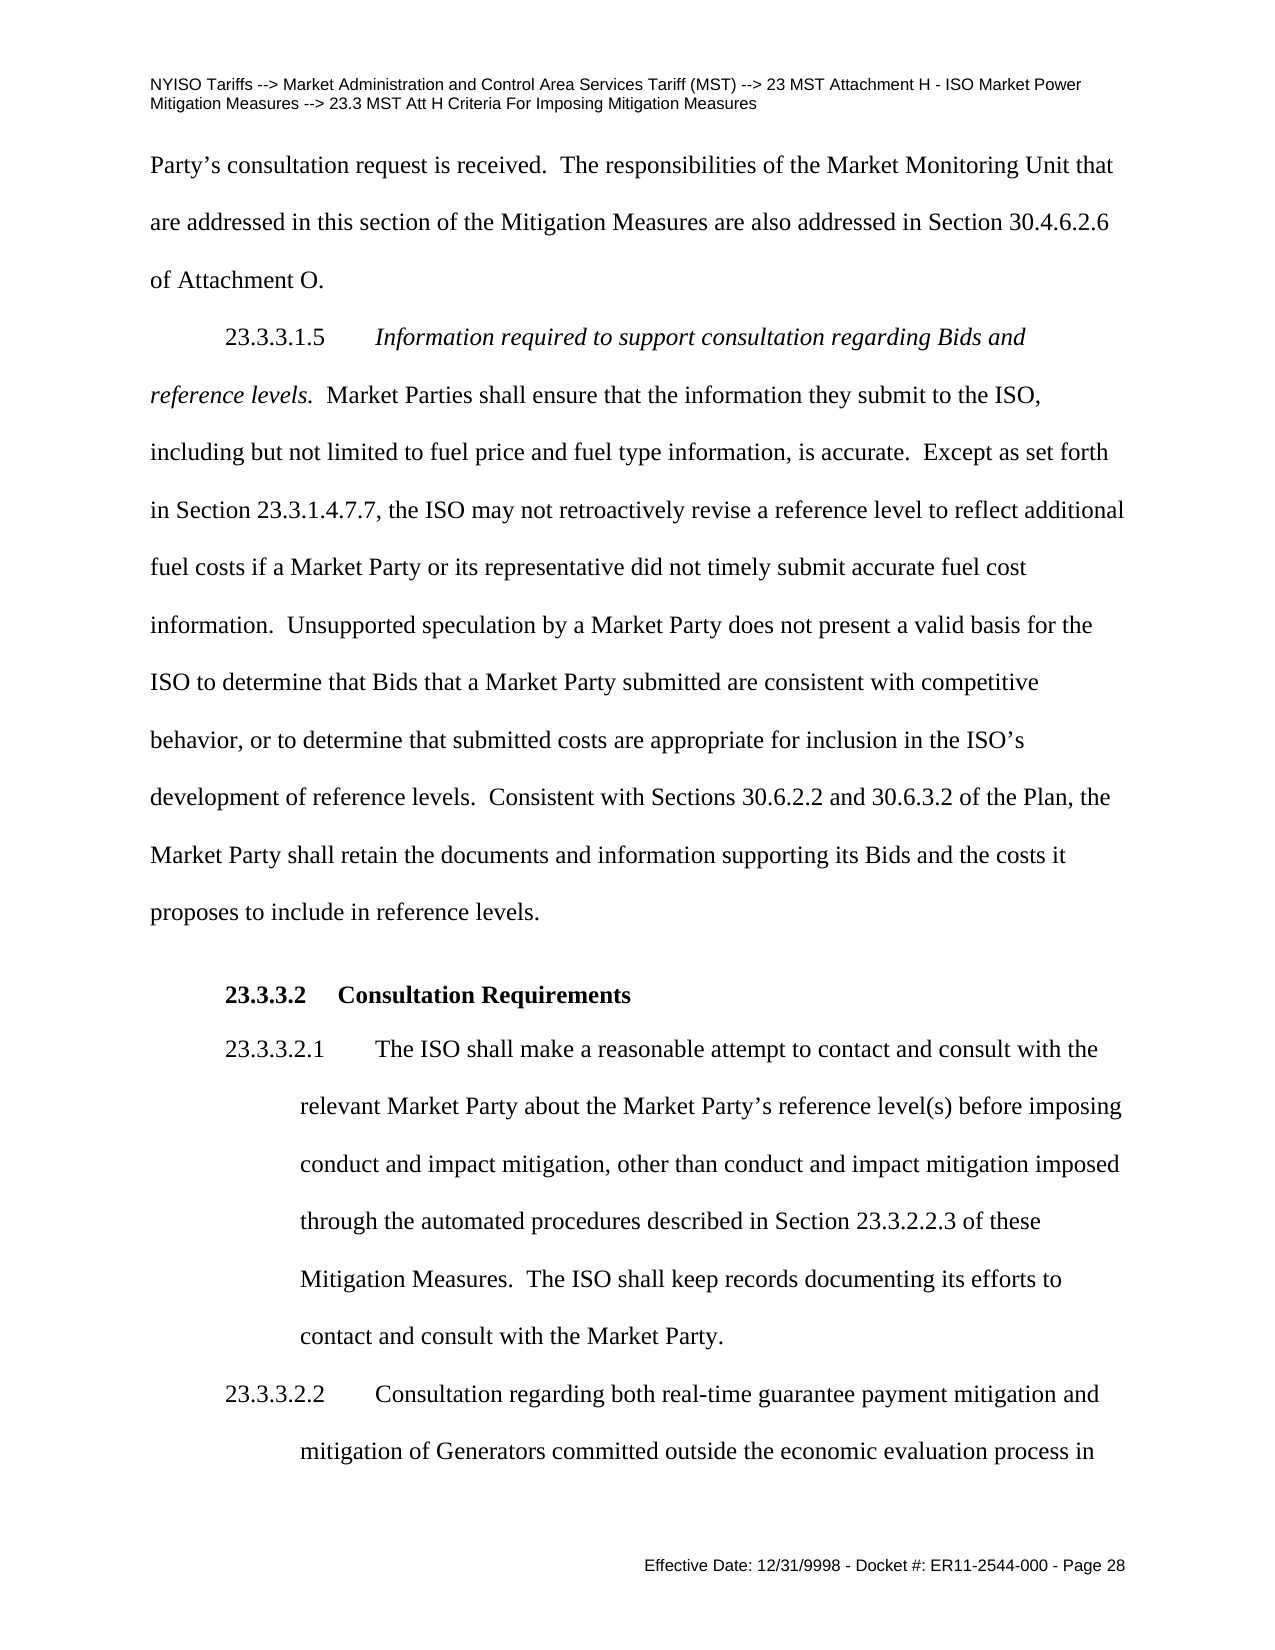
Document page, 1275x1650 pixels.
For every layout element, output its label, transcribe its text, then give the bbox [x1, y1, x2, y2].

text 23.3.3.2.1 The ISO shall make a reasonable attempt to contact and consult with the relevant Market Party about the Market Party’s reference level(s) before imposing conduct and impact mitigation, other than conduct and impact mitigation imposed through the automated procedures described in Section 23.3.2.2.3 of these Mitigation Measures. The ISO shall keep records documenting its efforts to contact and consult with the Market Party. [225, 1034, 1125, 1350]
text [225, 1379, 1125, 1465]
subtitle 23.3.3.2 Consultation Requirements [225, 980, 1125, 1009]
text 23.3.3.1.5 Information required to support consultation regarding Bids and reference levels. Market Parties shall ensure that the information they submit to the ISO, including but not limited to fuel price and fuel type information, is accurate. Except as set forth in Section 23.3.1.4.7.7, the ISO may not retroactively revise a reference level to reflect additional fuel costs if a Market Party or its representative did not timely submit accurate fuel cost information. Unsupported speculation by a Market Party does not present a valid basis for the ISO to determine that Bids that a Market Party submitted are consistent with competitive behavior, or to determine that submitted costs are appropriate for inclusion in the ISO’s development of reference levels. Consistent with Sections 30.6.2.2 and 30.6.3.2 of the Plan, the Market Party shall retain the documents and information supporting its Bids and the costs it proposes to include in reference levels. [150, 322, 1125, 926]
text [150, 150, 1125, 294]
